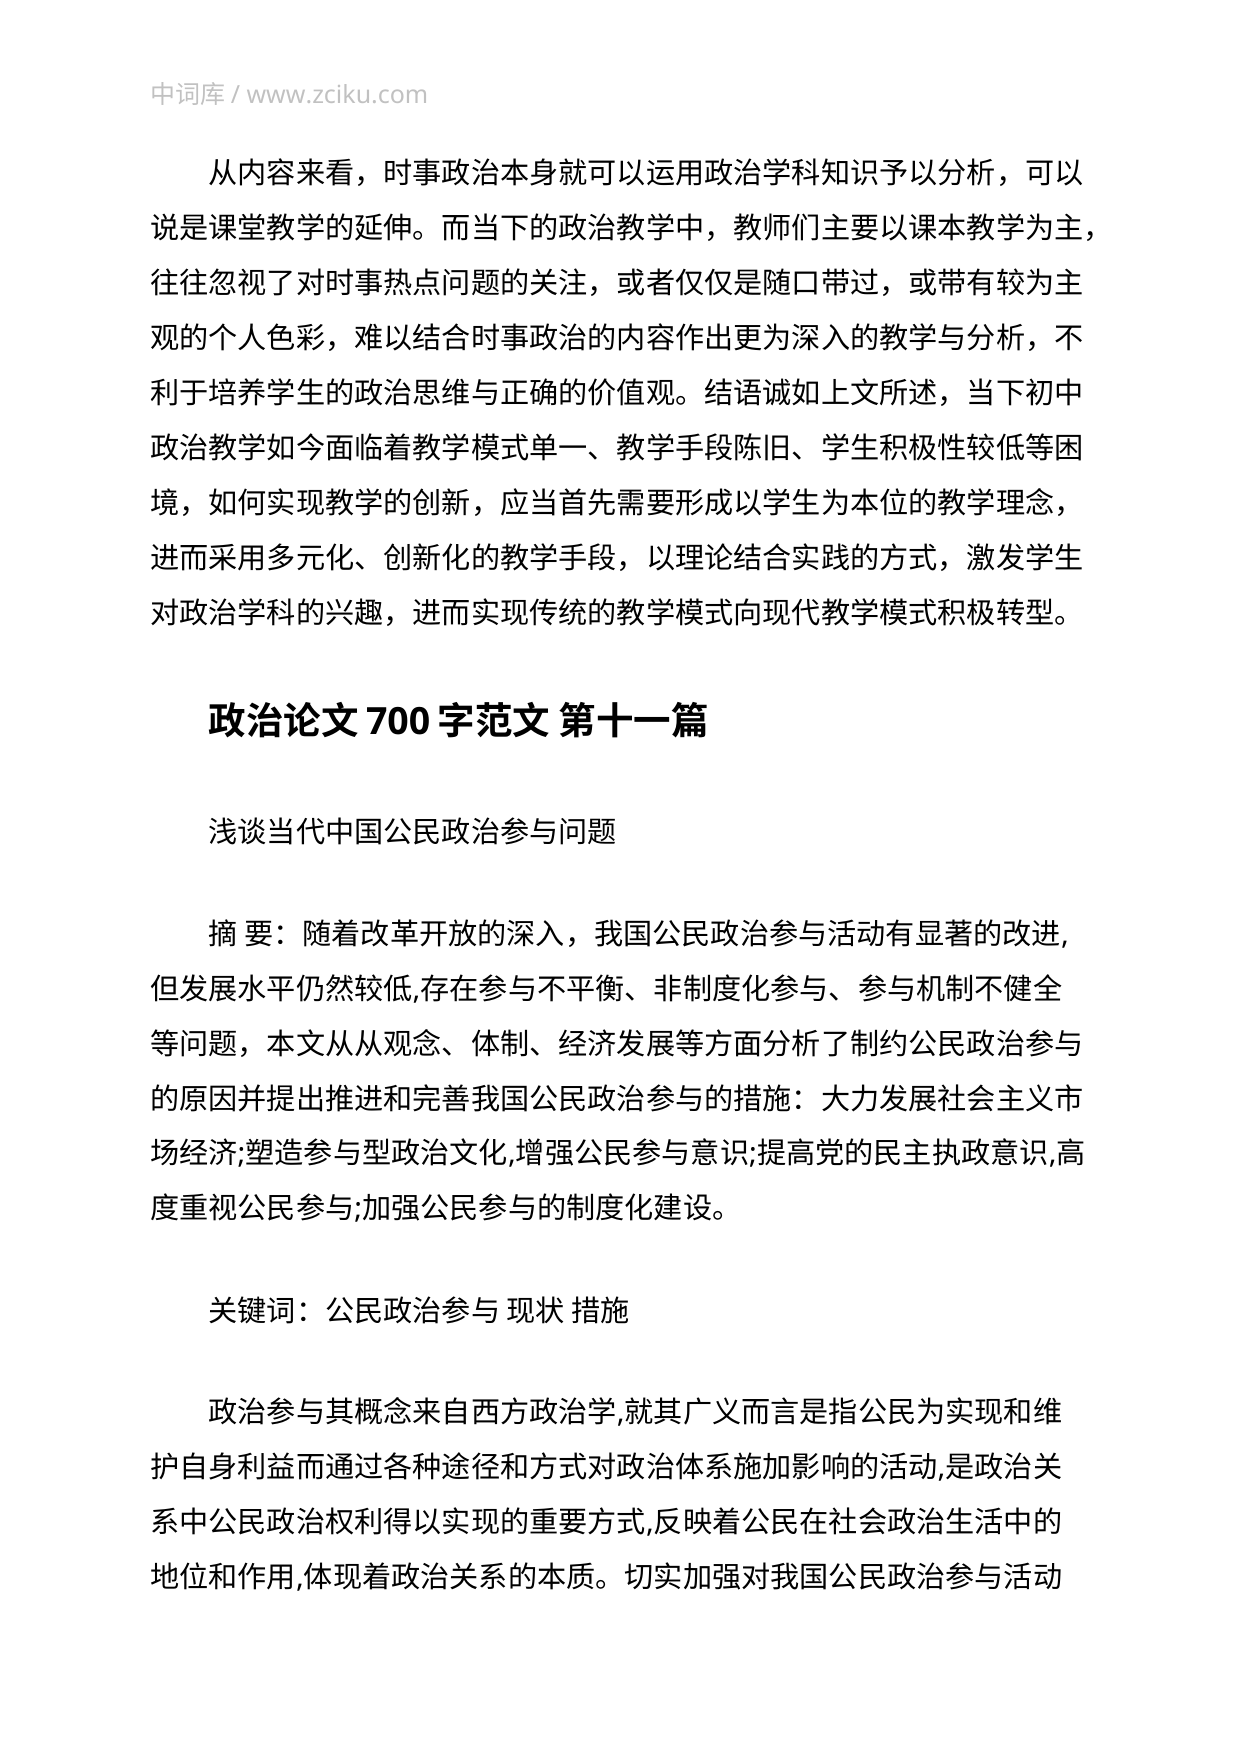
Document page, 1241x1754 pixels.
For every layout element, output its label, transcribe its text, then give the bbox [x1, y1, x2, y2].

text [150, 1389, 1090, 1596]
text 关键词：公民政治参与 现状 措施 [150, 1287, 1090, 1329]
text 摘 要：随着改革开放的深入，我国公民政治参与活动有显著的改进,但发展水平仍然较低,存在参与不平衡、非制度化参与、参与机制不健全等问题，本文从从观念、体制、经济发展等方面分析了制约公民政治参与的原因并提出推进和完善我国公民政治参与的措施：大力发展社会主义市场经济;塑造参与型政治文化,增强公民参与意识;提高党的民主执政意识,高度重视公民参与;加强公民参与的制度化建设。 [150, 910, 1090, 1227]
text 浅谈当代中国公民政治参与问题 [150, 808, 1090, 851]
text 政治论文700字范文 第十一篇 [150, 691, 1090, 745]
text 从内容来看，时事政治本身就可以运用政治学科知识予以分析，可以说是课堂教学的延伸。而当下的政治教学中，教师们主要以课本教学为主，往往忽视了对时事热点问题的关注，或者仅仅是随口带过，或带有较为主观的个人色彩，难以结合时事政治的内容作出更为深入的教学与分析，不利于培养学生的政治思维与正确的价值观。结语诚如上文所述，当下初中政治教学如今面临着教学模式单一、教学手段陈旧、学生积极性较低等困境，如何实现教学的创新，应当首先需要形成以学生为本位的教学理念，进而采用多元化、创新化的教学手段，以理论结合实践的方式，激发学生对政治学科的兴趣，进而实现传统的教学模式向现代教学模式积极转型。 [150, 150, 1090, 631]
